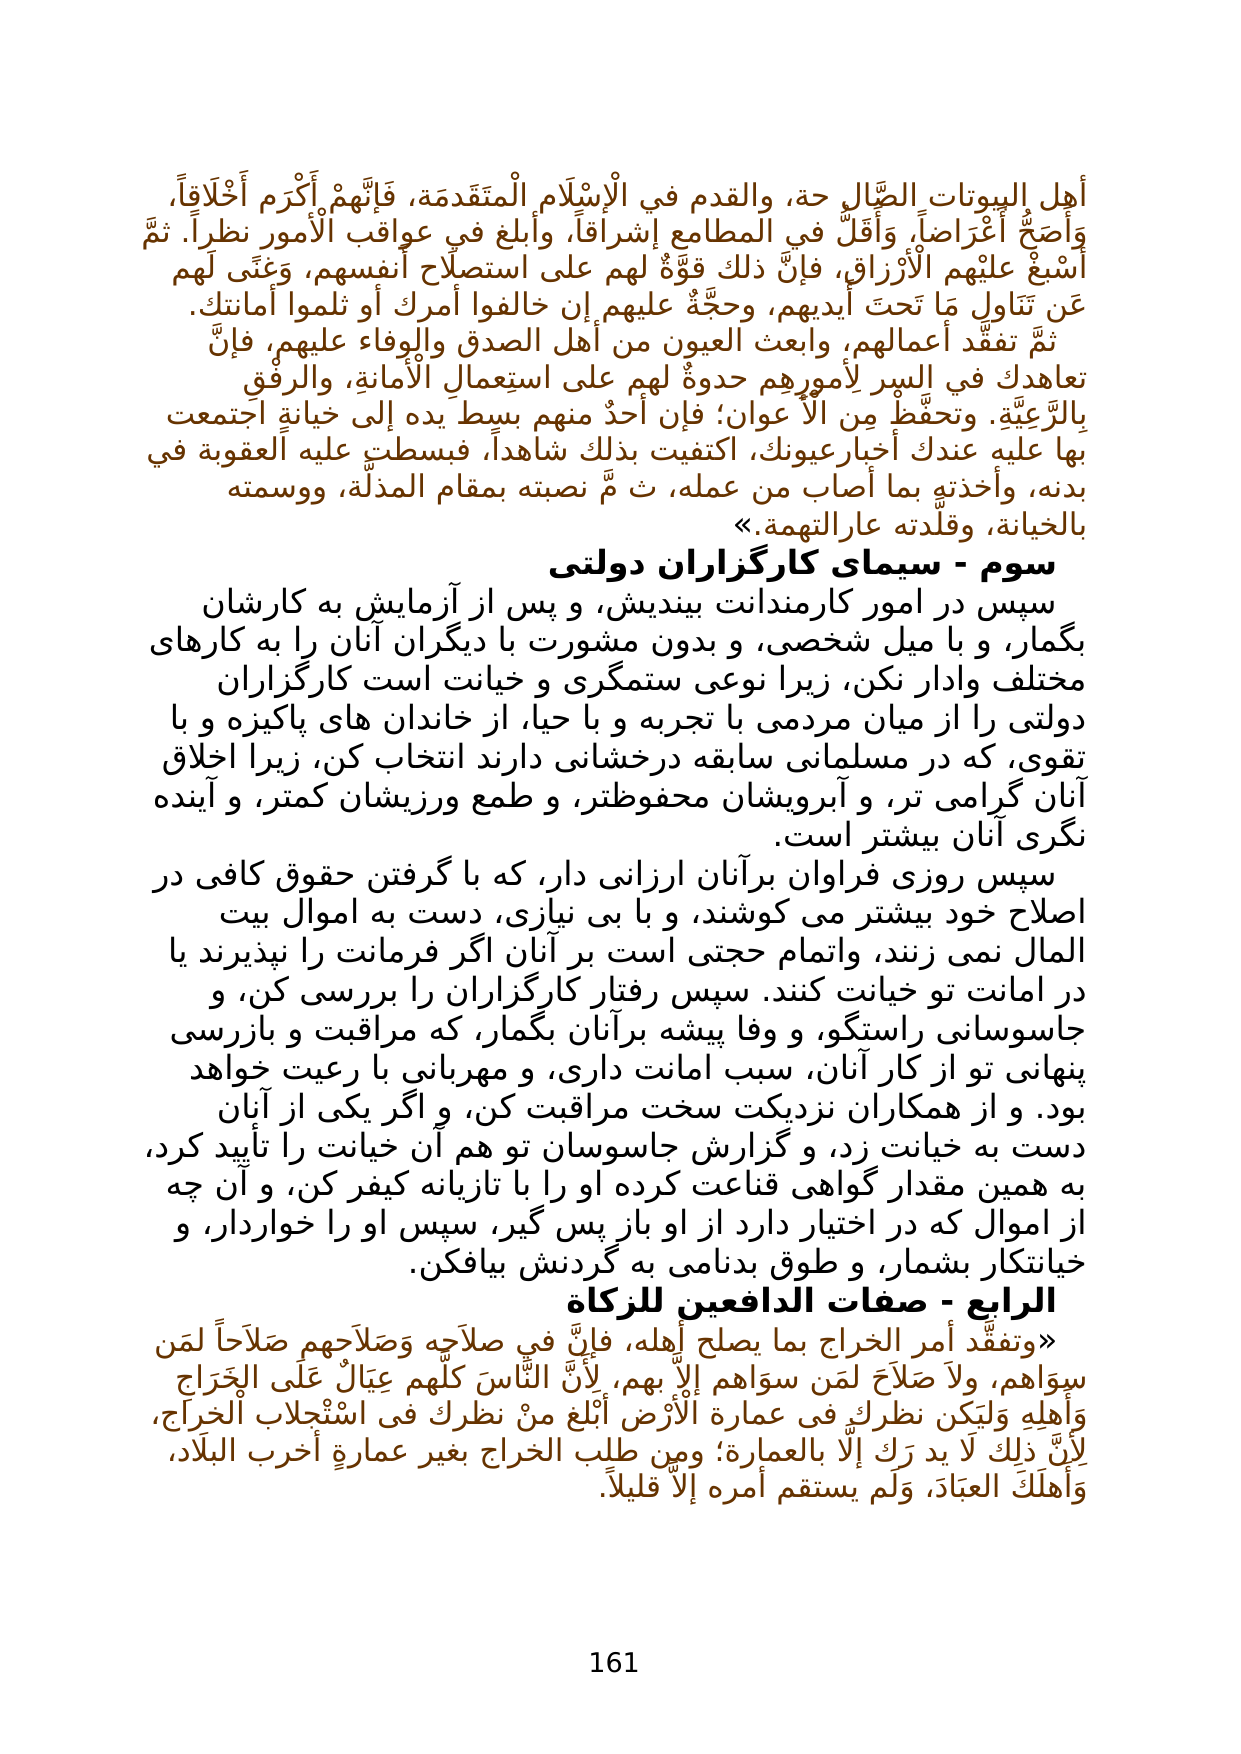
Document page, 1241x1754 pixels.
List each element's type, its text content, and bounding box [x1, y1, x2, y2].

text الرابع - صفات الدافعين للزكاة [141, 1281, 1087, 1320]
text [141, 177, 1087, 323]
text ثمَّ تفقَّد أعمالهم، وابعث العيون من أهل الصدق والوفاء عليهم، فإنَّ تعاهدك في السر لِأمورِهِم حدوةٌ لهم على استِعمالِ الْأمانةِ، والرفْقِ بِالرَّعِيَّةِ. وتحفَّظْ مِن الْأ عوان؛ فإن أحدٌ منهم بسط يده إلى خيانةٍ اجتمعت بها عليه عندك أخبارعيونك، اكتفيت بذلك شاهداً، فبسطت عليه العقوبة في بدنه، وأخذته بما أصاب من عمله، ث مَّ نصبته بمقام المذلَّة، ووسمته بالخيانة، وقلَّدته عارالتهمة.» [141, 323, 1087, 543]
text سپس در امور كارمندانت بينديش، و پس از آزمايش به كارشان بگمار، و با ميل شخصى، و بدون مشورت با ديگران آنان را به كارهاى مختلف وادار نكن، زيرا نوعى ستمگرى و خيانت است كارگزاران دولتى را از ميان مردمى با تجربه و با حيا، از خاندان هاى پاكيزه و با تقوى، كه در مسلمانى سابقه درخشانى دارند انتخاب كن، زيرا اخلاق آنان گرامى تر، و آبرويشان محفوظتر، و طمع ورزيشان كمتر، و آينده نگرى آنان بيشتر است. [141, 582, 1087, 854]
text سپس روزى فراوان برآنان ارزانى دار، كه با گرفتن حقوق كافى در اصلاح خود بيشتر مى كوشند، و با بى نيازى، دست به اموال بيت المال نمى زنند، واتمام حجتى است بر آنان اگر فرمانت را نپذيرند يا در امانت تو خيانت كنند. سپس رفتار كارگزاران را بررسى كن، و جاسوسانى راستگو، و وفا پيشه برآنان بگمار، كه مراقبت و بازرسى پنهانى تو از كار آنان، سبب امانت دارى، و مهربانى با رعيت خواهد بود. و از همكاران نزديكت سخت مراقبت كن، و اگر يكى از آنان دست به خيانت زد، و گزارش جاسوسان تو هم آن خيانت را تأييد كرد، به همين مقدار گواهى قناعت كرده او را با تازيانه كيفر كن، و آن چه از اموال كه در اختيار دارد از او باز پس گير، سپس او را خواردار، و خيانتكار بشمار، و طوق بدنامى به گردنش بيافكن. [141, 854, 1087, 1281]
text سوم - سيماى كارگزاران دولتى [141, 543, 1087, 582]
text «وتفقَّد أمر الخراج بما يصلح أهله، فإنَّ في صلاَحه وَصَلاَحهم صَلاَحاً لمَن سوَاهم، ولاَ صَلاَحَ لمَن سوَاهم إلاَّ بهم، لِأَنَّ النَّاسَ كلَّهم عِيَالٌ عَلَى الخَرَاجِ وَأَهلِهِ وَليَكن نظرك فى عمارة الْأرْض أبْلغ منْ نظرك فى اسْتْجلاب اْلخراج، لِأنَّ ذلِك لَا يد رَك إلَّا بالعمارة؛ ومن طلب الخراج بغير عمارةٍ أخرب البلَاد، وَأَهلَكَ العبَادَ، وَلَم يستقم أمره إلاَّ قليلاً. [141, 1320, 1087, 1504]
